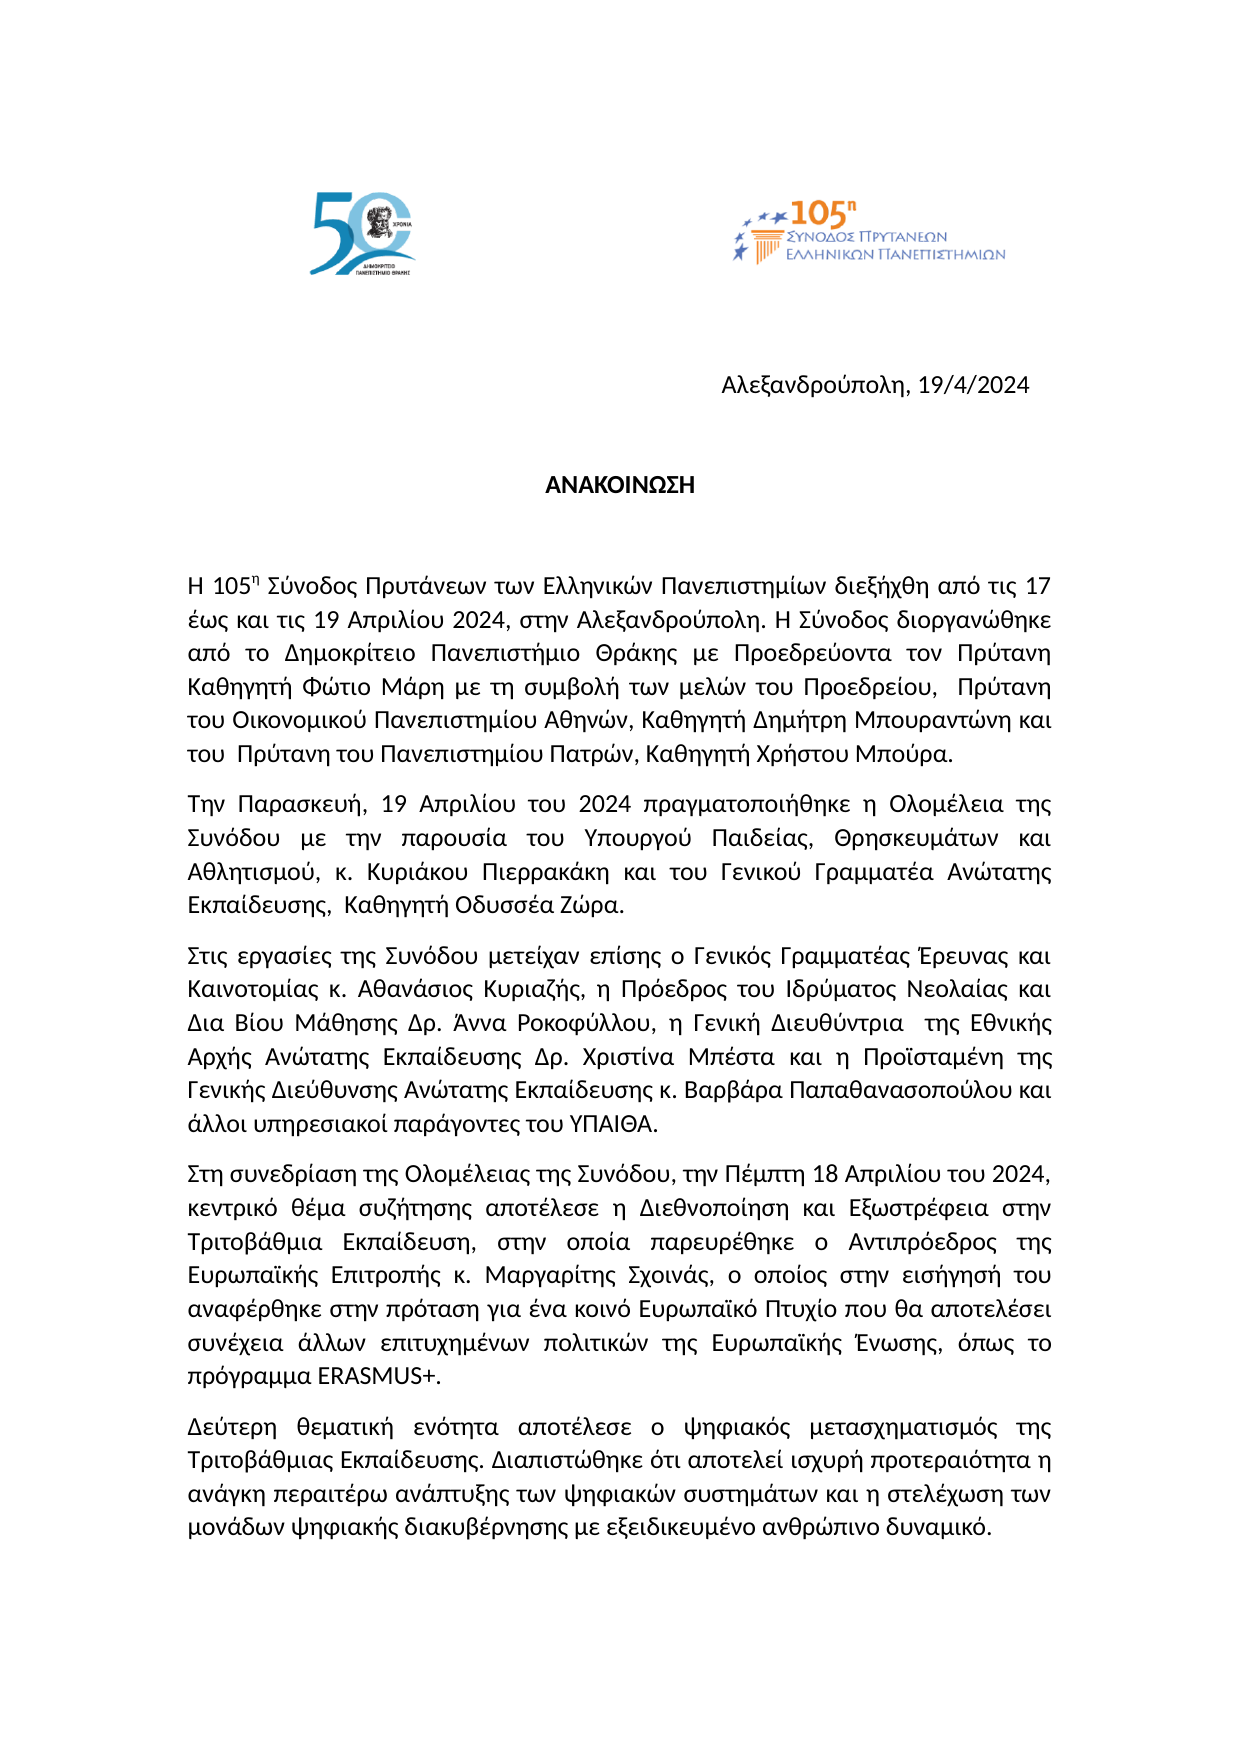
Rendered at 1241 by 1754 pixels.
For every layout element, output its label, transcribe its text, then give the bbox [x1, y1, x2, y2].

text Αλεξανδρούπολη, 19/4/2024 [187, 368, 1053, 399]
text Την Παρασκευή, 19 Απριλίου του 2024 πραγματοποιήθηκε η Ολομέλεια της Συνόδου με την παρουσία του Υπουργού Παιδείας, Θρησκευμάτων και Αθλητισμού, κ. Κυριάκου Πιερρακάκη και του Γενικού Γραμματέα Ανώτατης Εκπαίδευσης, Καθηγητή Οδυσσέα Ζώρα. [187, 788, 1053, 920]
text Δεύτερη θεματική ενότητα αποτέλεσε ο ψηφιακός μετασχηματισμός της Τριτοβάθμιας Εκπαίδευσης. Διαπιστώθηκε ότι αποτελεί ισχυρή προτεραιότητα η ανάγκη περαιτέρω ανάπτυξης των ψηφιακών συστημάτων και η στελέχωση των μονάδων ψηφιακής διακυβέρνησης με εξειδικευμένο ανθρώπινο δυναμικό. [187, 1409, 1053, 1542]
picture [225, 150, 1052, 318]
text ΑΝΑΚΟΙΝΩΣΗ [187, 468, 1053, 500]
text Στις εργασίες της Συνόδου μετείχαν επίσης ο Γενικός Γραμματέας Έρευνας και Καινοτομίας κ. Αθανάσιος Κυριαζής, η Πρόεδρος του Ιδρύματος Νεολαίας και Δια Βίου Μάθησης Δρ. Άννα Ροκοφύλλου, η Γενική Διευθύντρια της Εθνικής Αρχής Ανώτατης Εκπαίδευσης Δρ. Χριστίνα Μπέστα και η Προϊσταμένη της Γενικής Διεύθυνσης Ανώτατης Εκπαίδευσης κ. Βαρβάρα Παπαθανασοπούλου και άλλοι υπηρεσιακοί παράγοντες του ΥΠΑΙΘΑ. [187, 939, 1053, 1139]
text Στη συνεδρίαση της Ολομέλειας της Συνόδου, την Πέμπτη 18 Απριλίου του 2024, κεντρικό θέμα συζήτησης αποτέλεσε η Διεθνοποίηση και Εξωστρέφεια στην Τριτοβάθμια Εκπαίδευση, στην οποία παρευρέθηκε ο Αντιπρόεδρος της Ευρωπαϊκής Επιτροπής κ. Μαργαρίτης Σχοινάς, ο οποίος στην εισήγησή του αναφέρθηκε στην πρόταση για ένα κοινό Ευρωπαϊκό Πτυχίο που θα αποτελέσει συνέχεια άλλων επιτυχημένων πολιτικών της Ευρωπαϊκής Ένωσης, όπως το πρόγραμμα ERASMUS+. [187, 1157, 1053, 1391]
text Η 105η Σύνοδος Πρυτάνεων των Ελληνικών Πανεπιστημίων διεξήχθη από τις 17 έως και τις 19 Απριλίου 2024, στην Αλεξανδρούπολη. Η Σύνοδος διοργανώθηκε από το Δημοκρίτειο Πανεπιστήμιο Θράκης με Προεδρεύοντα τον Πρύτανη Καθηγητή Φώτιο Μάρη με τη συμβολή των μελών του Προεδρείου, Πρύτανη του Οικονομικού Πανεπιστημίου Αθηνών, Καθηγητή Δημήτρη Μπουραντώνη και του Πρύτανη του Πανεπιστημίου Πατρών, Καθηγητή Χρήστου Μπούρα. [187, 569, 1053, 769]
